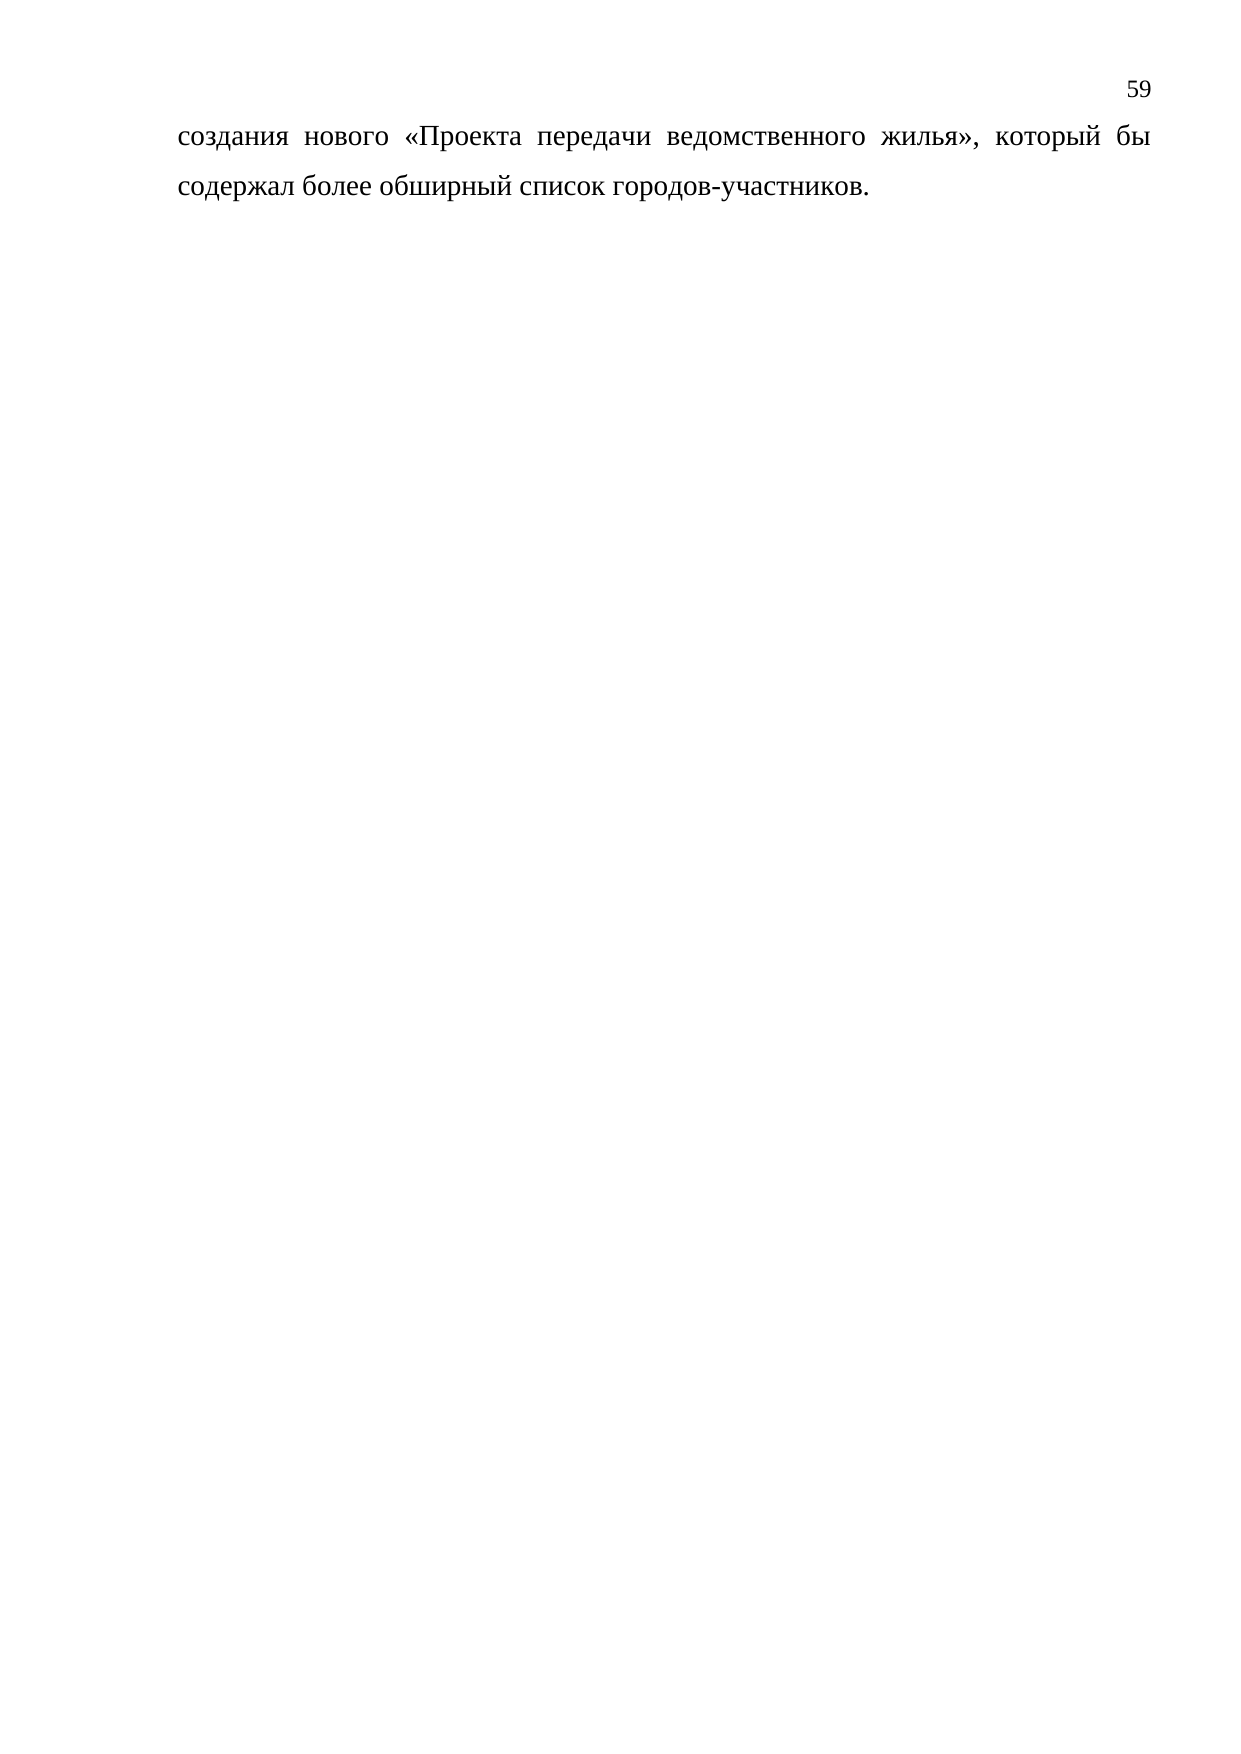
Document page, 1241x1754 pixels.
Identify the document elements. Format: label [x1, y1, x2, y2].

text [177, 118, 1152, 202]
